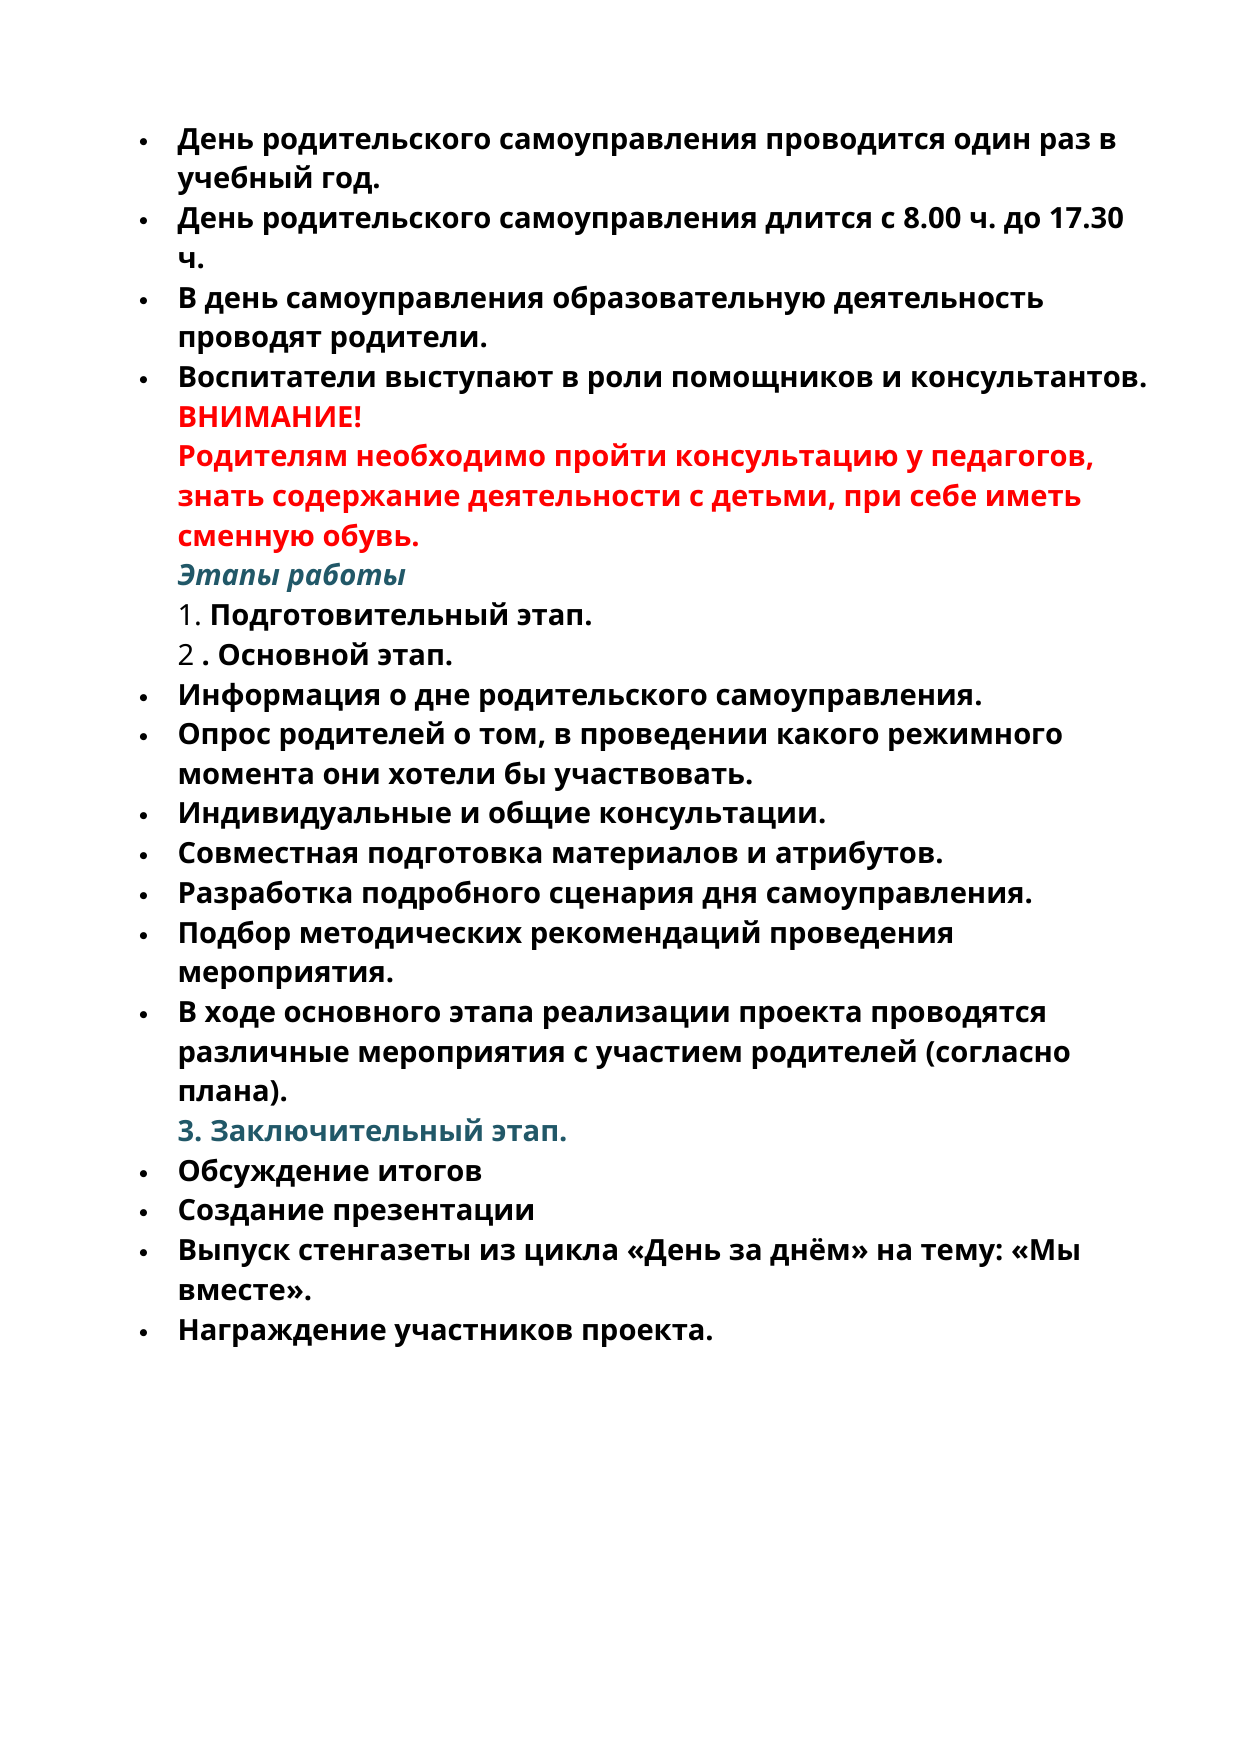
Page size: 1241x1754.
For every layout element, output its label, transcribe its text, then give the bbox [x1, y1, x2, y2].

list Воспитатели выступают в роли помощников и консультантов. [140, 356, 1152, 396]
text Этапы работы [177, 555, 1152, 594]
list Индивидуальные и общие консультации. [140, 793, 1152, 832]
list Создание презентации [140, 1190, 1152, 1229]
list В ходе основного этапа реализации проекта проводятся различные мероприятия с участием родителей (согласно плана). [140, 991, 1152, 1110]
list Совместная подготовка материалов и атрибутов. [140, 832, 1152, 872]
list Информация о дне родительского самоуправления. [140, 674, 1152, 713]
text 2 . Основной этап. [177, 634, 1152, 674]
list В день самоуправления образовательную деятельность проводят родители. [140, 277, 1152, 356]
list Разработка подробного сценария дня самоуправления. [140, 872, 1152, 912]
list Подбор методических рекомендаций проведения мероприятия. [140, 912, 1152, 991]
list Обсуждение итогов [140, 1150, 1152, 1190]
text ВНИМАНИЕ! [177, 396, 1152, 436]
list Опрос родителей о том, в проведении какого режимного момента они хотели бы участвовать. [140, 713, 1152, 793]
list День родительского самоуправления проводится один раз в учебный год. [140, 118, 1152, 197]
list Выпуск стенгазеты из цикла «День за днём» на тему: «Мы вместе». [140, 1229, 1152, 1309]
list День родительского самоуправления длится с 8.00 ч. до 17.30 ч. [140, 197, 1152, 277]
list Награждение участников проекта. [140, 1309, 1152, 1348]
text Родителям необходимо пройти консультацию у педагогов, знать содержание деятельности с детьми, при себе иметь сменную обувь. [177, 436, 1152, 555]
text 1. Подготовительный этап. [177, 594, 1152, 634]
text 3. Заключительный этап. [177, 1110, 1152, 1150]
